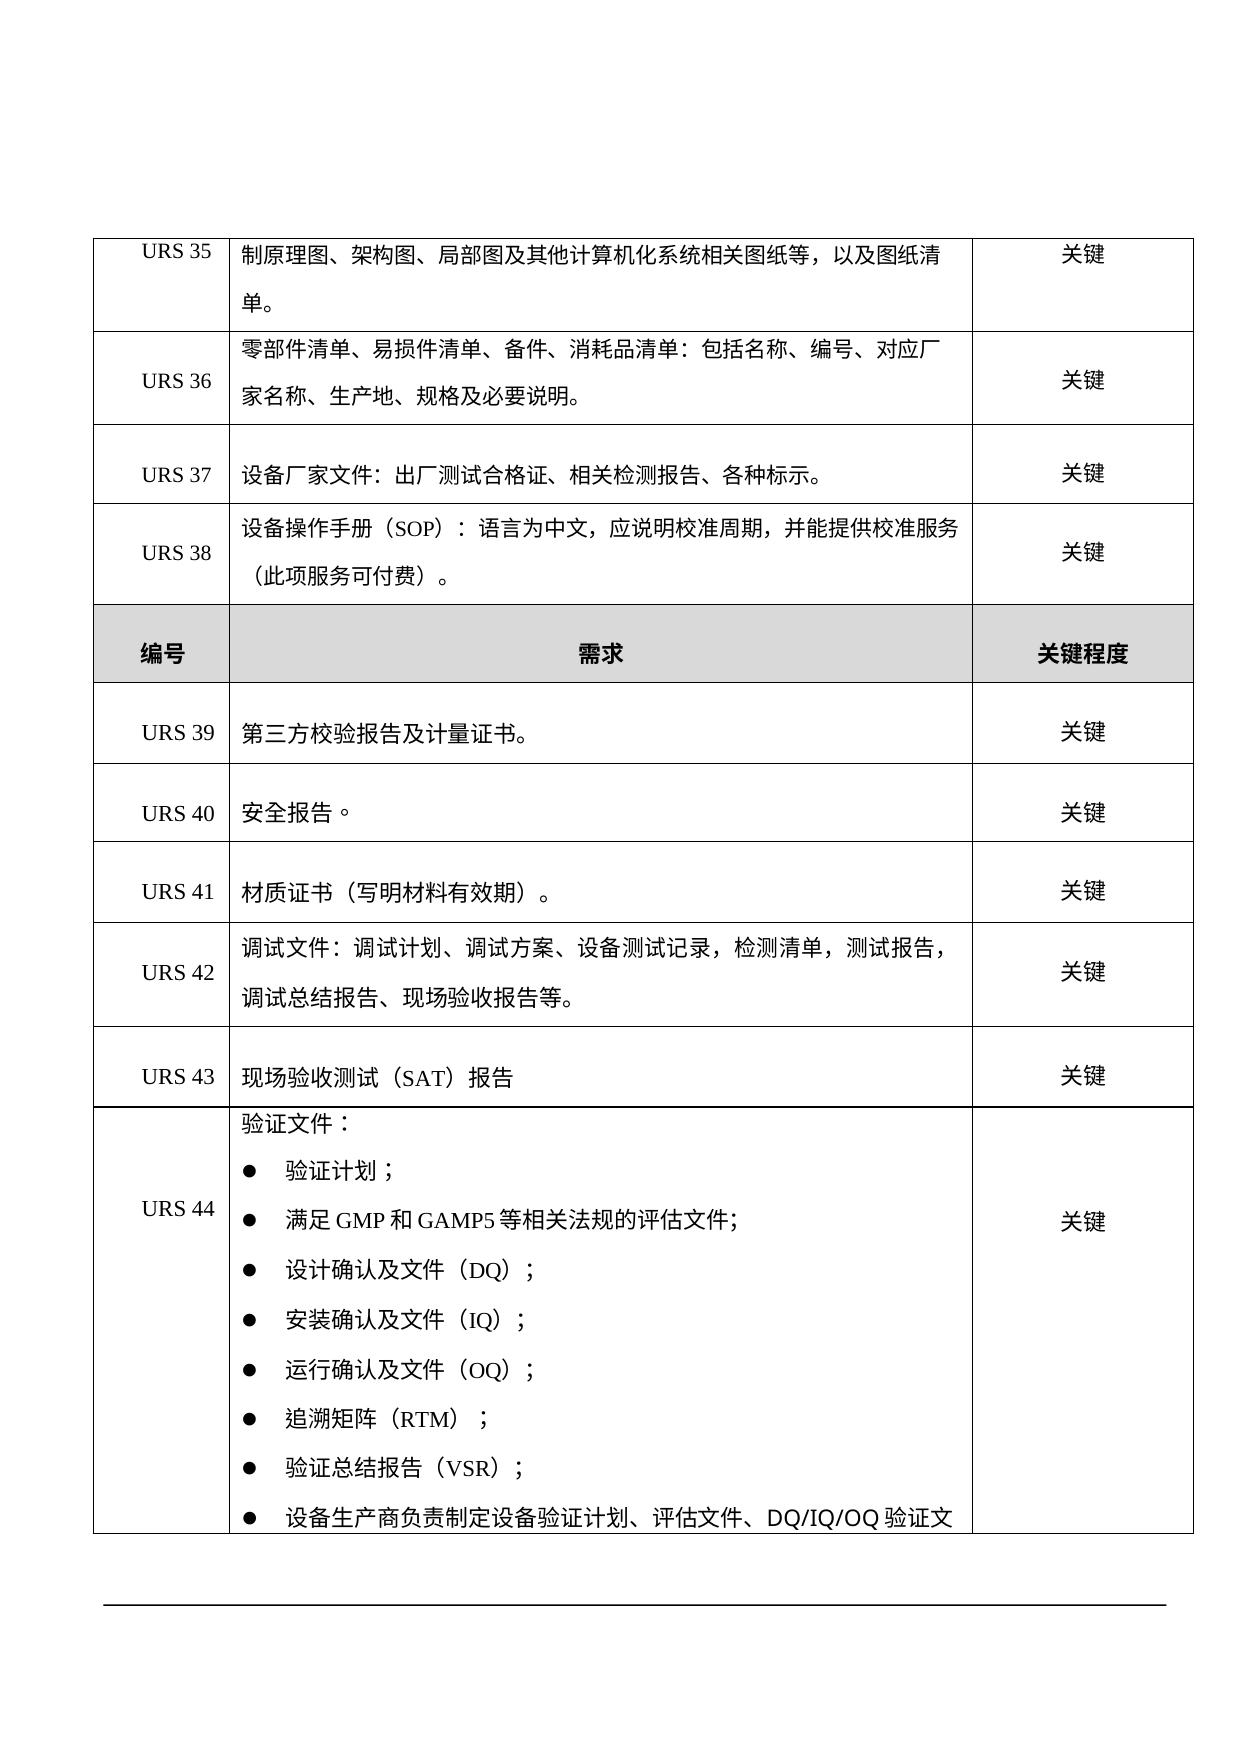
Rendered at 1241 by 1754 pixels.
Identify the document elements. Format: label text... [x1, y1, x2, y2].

table_cell 关键 [973, 239, 1193, 331]
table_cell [230, 1108, 972, 1533]
table_cell 设备厂家文件：出厂测试合格证、相关检测报告、各种标示。 [230, 425, 972, 503]
table_cell 关键 [973, 683, 1193, 763]
table_cell 关键 [973, 923, 1193, 1026]
table_cell 编号 [94, 605, 229, 682]
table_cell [230, 239, 972, 331]
table_cell 关键 [973, 332, 1193, 424]
table_cell 关键 [973, 425, 1193, 503]
table_cell 关键 [973, 842, 1193, 922]
table_cell URS 38 [94, 504, 229, 604]
table_cell 关键 [973, 1108, 1193, 1533]
table_cell URS 42 [94, 923, 229, 1026]
table_cell URS 37 [94, 425, 229, 503]
table_cell 关键 [973, 504, 1193, 604]
table_cell URS 35 [94, 239, 229, 331]
table_cell 安全报告。 [230, 764, 972, 841]
table_cell 关键程度 [973, 605, 1193, 682]
table_cell URS 44 [94, 1108, 229, 1533]
table_cell URS 39 [94, 683, 229, 763]
table_cell URS 43 [94, 1027, 229, 1106]
table_cell 调试文件：调试计划、调试方案、设备测试记录，检测清单，测试报告， 调试总结报告、现场验收报告等。 [230, 923, 972, 1026]
table_cell URS 40 [94, 764, 229, 841]
table_cell 零部件清单、易损件清单、备件、消耗品清单：包括名称、编号、对应厂 家名称、生产地、规格及必要说明。 [230, 332, 972, 424]
table_cell 设备操作手册（SOP）：语言为中文，应说明校准周期，并能提供校准服务 （此项服务可付费）。 [230, 504, 972, 604]
table_cell URS 41 [94, 842, 229, 922]
table_cell 现场验收测试（SAT）报告 [230, 1027, 972, 1106]
table_cell URS 36 [94, 332, 229, 424]
table_cell 关键 [973, 764, 1193, 841]
table_cell 材质证书（写明材料有效期）。 [230, 842, 972, 922]
table_cell 关键 [973, 1027, 1193, 1106]
table_cell 需求 [230, 605, 972, 682]
table_cell 第三方校验报告及计量证书。 [230, 683, 972, 763]
